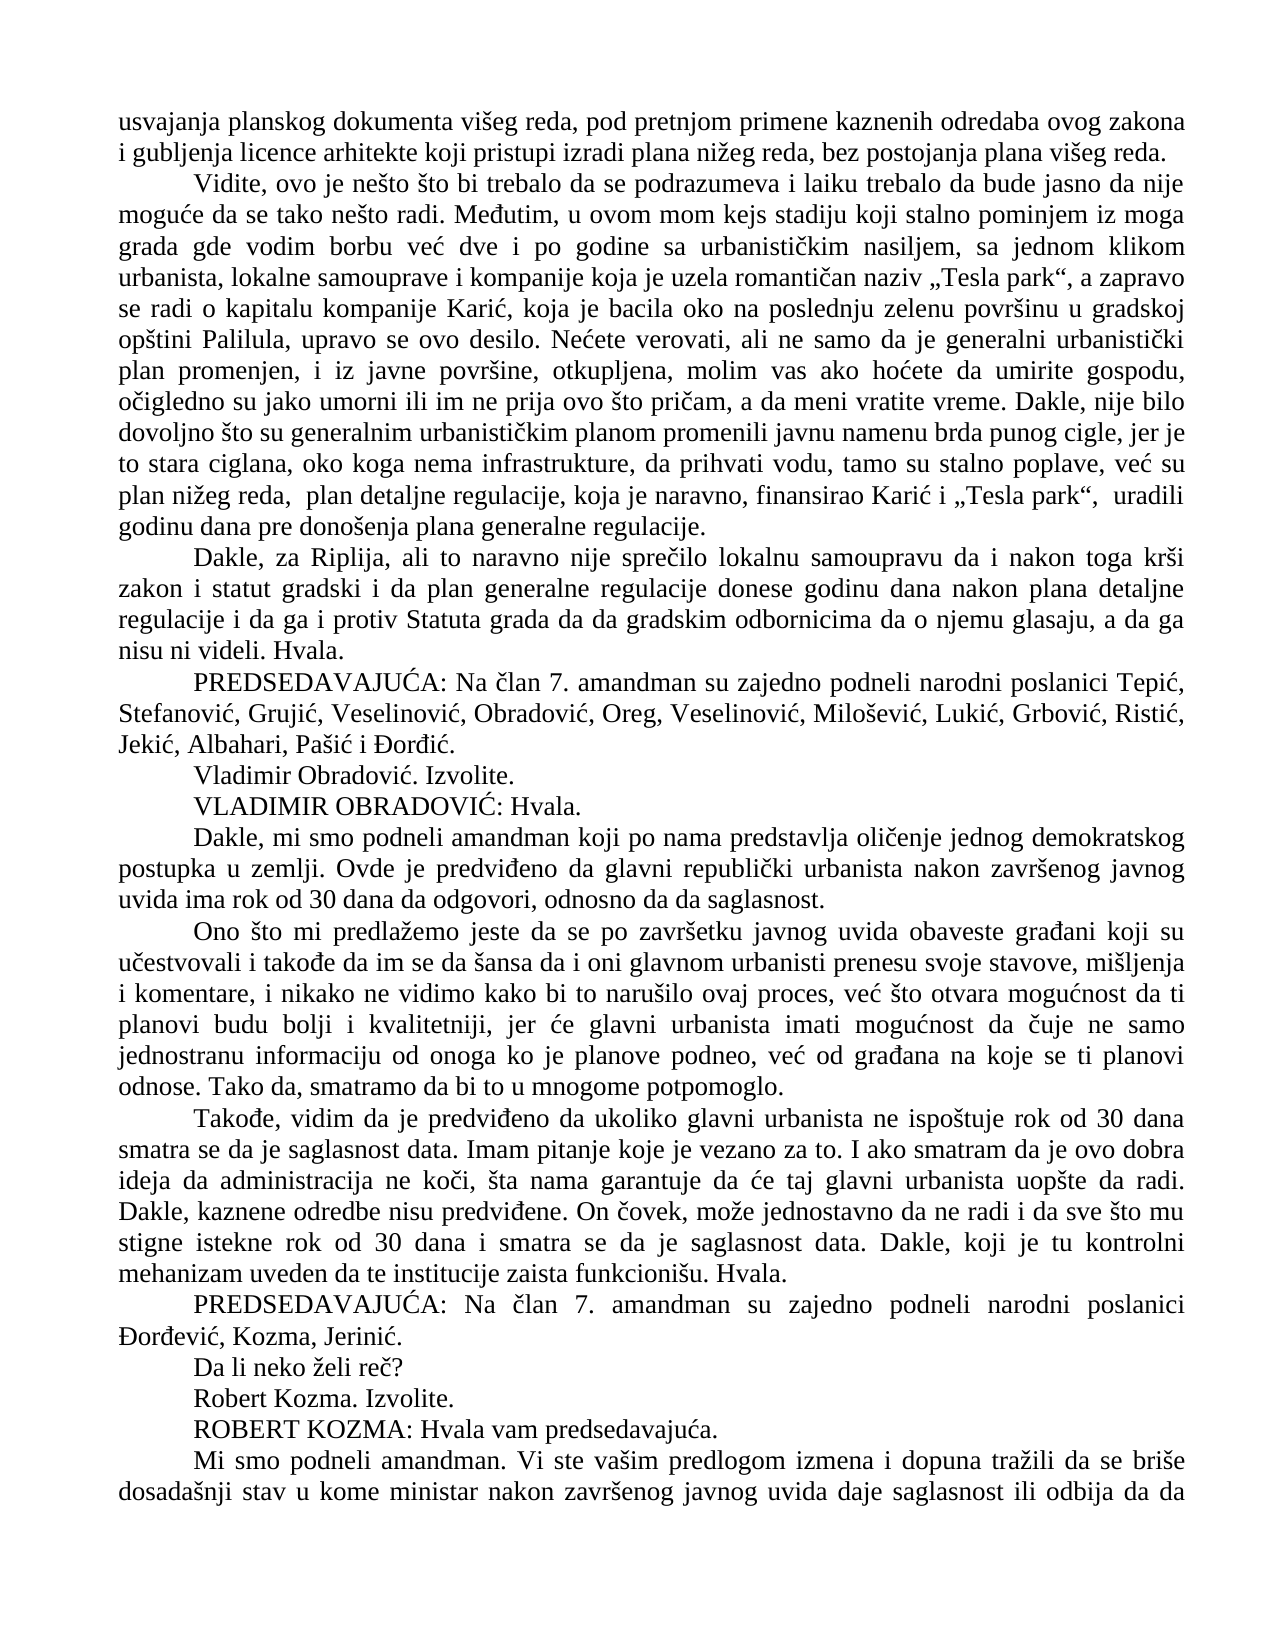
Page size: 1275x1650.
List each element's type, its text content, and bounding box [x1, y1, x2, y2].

text Vidite, ovo je nešto što bi trebalo da se podrazumeva i laiku trebalo da bude jasno da nije moguće da se tako nešto radi. Međutim, u ovom mom kejs stadiju koji stalno pominjem iz moga grada gde vodim borbu već dve i po godine sa urbanističkim nasiljem, sa jednom klikom urbanista, lokalne samouprave i kompanije koja je uzela romantičan naziv „Tesla park“, a zapravo se radi o kapitalu kompanije Karić, koja je bacila oko na poslednju zelenu površinu u gradskoj opštini Palilula, upravo se ovo desilo. Nećete verovati, ali ne samo da je generalni urbanistički plan promenjen, i iz javne površine, otkupljena, molim vas ako hoćete da umirite gospodu, očigledno su jako umorni ili im ne prija ovo što pričam, a da meni vratite vreme. Dakle, nije bilo dovoljno što su generalnim urbanističkim planom promenili javnu namenu brda punog cigle, jer je to stara ciglana, oko koga nema infrastrukture, da prihvati vodu, tamo su stalno poplave, već su plan nižeg reda, plan detaljne regulacije, koja je naravno, finansirao Karić i „Tesla park“, uradili godinu dana pre donošenja plana generalne regulacije. [118, 167, 1186, 541]
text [118, 105, 1186, 167]
text PREDSEDAVAJUĆA: Na član 7. amandman su zajedno podneli narodni poslanici Tepić, Stefanović, Grujić, Veselinović, Obradović, Oreg, Veselinović, Milošević, Lukić, Grbović, Ristić, Jekić, Albahari, Pašić i Đorđić. [118, 666, 1186, 759]
text Ono što mi predlažemo jeste da se po završetku javnog uvida obaveste građani koji su učestvovali i takođe da im se da šansa da i oni glavnom urbanisti prenesu svoje stavove, mišljenja i komentare, i nikako ne vidimo kako bi to narušilo ovaj proces, već što otvara mogućnost da ti planovi budu bolji i kvalitetniji, jer će glavni urbanista imati mogućnost da čuje ne samo jednostranu informaciju od onoga ko je planove podneo, već od građana na koje se ti planovi odnose. Tako da, smatramo da bi to u mnogome potpomoglo. [118, 915, 1186, 1102]
text VLADIMIR OBRADOVIĆ: Hvala. [118, 790, 1186, 821]
text ROBERT KOZMA: Hvala vam predsedavajuća. [118, 1413, 1186, 1444]
text Takođe, vidim da je predviđeno da ukoliko glavni urbanista ne ispoštuje rok od 30 dana smatra se da je saglasnost data. Imam pitanje koje je vezano za to. I ako smatram da je ovo dobra ideja da administracija ne koči, šta nama garantuje da će taj glavni urbanista uopšte da radi. Dakle, kaznene odredbe nisu predviđene. On čovek, može jednostavno da ne radi i da sve što mu stigne istekne rok od 30 dana i smatra se da je saglasnost data. Dakle, koji je tu kontrolni mehanizam uveden da te institucije zaista funkcionišu. Hvala. [118, 1102, 1186, 1288]
text Vladimir Obradović. Izvolite. [118, 759, 1186, 790]
text Dakle, mi smo podneli amandman koji po nama predstavlja oličenje jednog demokratskog postupka u zemlji. Ovde je predviđeno da glavni republički urbanista nakon završenog javnog uvida ima rok od 30 dana da odgovori, odnosno da da saglasnost. [118, 821, 1186, 915]
text Da li neko želi reč? [118, 1351, 1186, 1382]
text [118, 1444, 1186, 1507]
text PREDSEDAVAJUĆA: Na član 7. amandman su zajedno podneli narodni poslanici Đorđević, Kozma, Jerinić. [118, 1288, 1186, 1351]
text Robert Kozma. Izvolite. [118, 1382, 1186, 1413]
text Dakle, za Riplija, ali to naravno nije sprečilo lokalnu samoupravu da i nakon toga krši zakon i statut gradski i da plan generalne regulacije donese godinu dana nakon plana detaljne regulacije i da ga i protiv Statuta grada da da gradskim odbornicima da o njemu glasaju, a da ga nisu ni videli. Hvala. [118, 541, 1186, 666]
